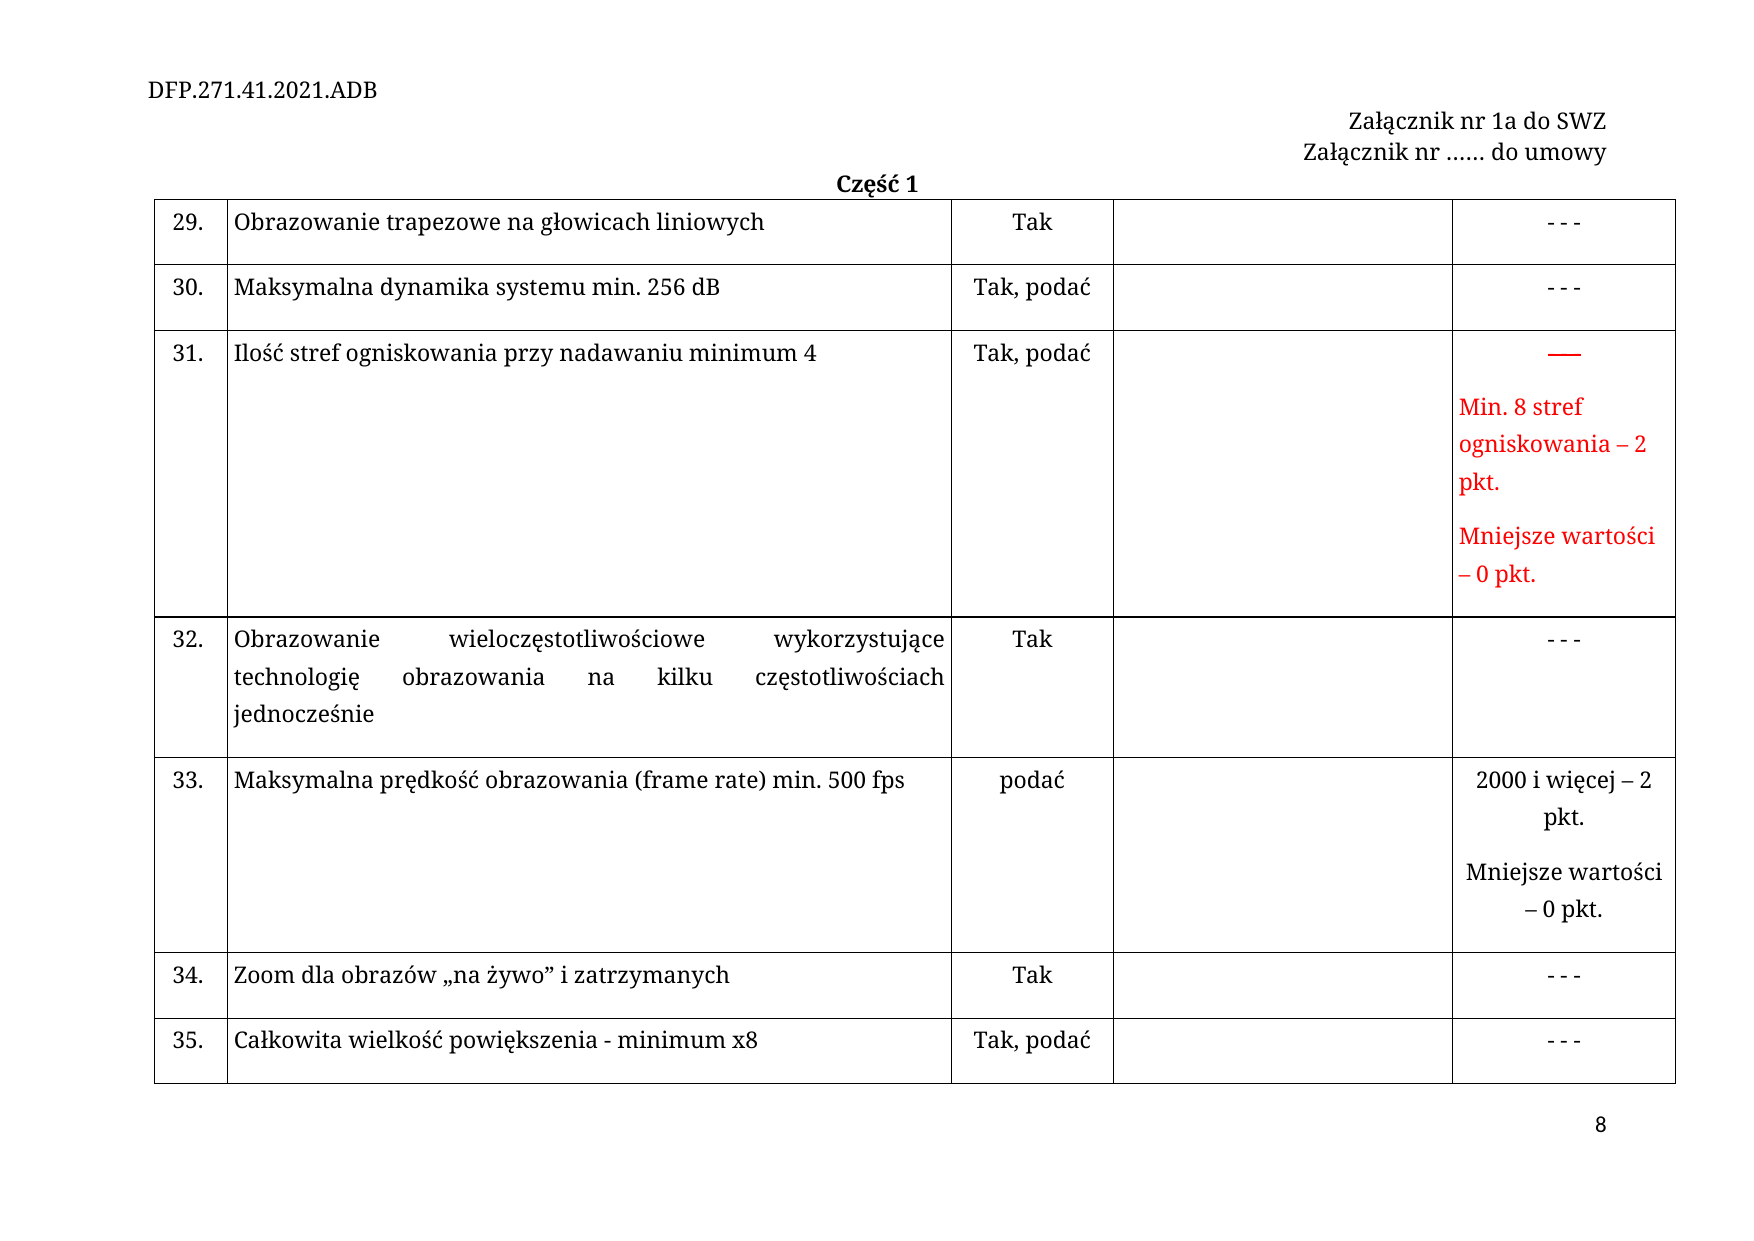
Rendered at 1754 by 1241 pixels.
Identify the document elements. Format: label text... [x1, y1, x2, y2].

table_cell [155, 758, 227, 952]
table_cell [155, 618, 227, 757]
table_cell Maksymalna dynamika systemu min. 256 dB [228, 265, 951, 330]
table_cell Zoom dla obrazów „na żywo” i zatrzymanych [228, 953, 951, 1017]
table_cell Tak, podać [952, 265, 1113, 330]
table_cell [1114, 1019, 1452, 1083]
table_cell podać [952, 758, 1113, 952]
table_cell Całkowita wielkość powiększenia - minimum x8 [228, 1019, 951, 1083]
table_cell - - - [1453, 953, 1675, 1017]
table_cell Obrazowanie trapezowe na głowicach liniowych [228, 200, 951, 264]
table_cell Tak, podać [952, 1019, 1113, 1083]
table_cell [155, 200, 227, 264]
table_cell [1114, 618, 1452, 757]
table_cell [155, 331, 227, 616]
table_cell [1114, 200, 1452, 264]
table_cell [155, 265, 227, 330]
table_cell Tak [952, 200, 1113, 264]
table_cell [155, 953, 227, 1017]
table_cell 2000 i więcej – 2 pkt. Mniejsze wartości – 0 pkt. [1453, 758, 1675, 952]
table_cell [1114, 331, 1452, 616]
table_cell Ilość stref ogniskowania przy nadawaniu minimum 4 [228, 331, 951, 616]
table_cell Obrazowanie wieloczęstotliwościowe wykorzystujące technologię obrazowania na kilku częstotliwościach jednocześnie [228, 618, 951, 757]
table_cell - - - [1453, 200, 1675, 264]
table_cell - - - [1453, 265, 1675, 330]
table_cell [1114, 265, 1452, 330]
table_cell - - - [1453, 618, 1675, 757]
table_cell Tak [952, 953, 1113, 1017]
table_cell Maksymalna prędkość obrazowania (frame rate) min. 500 fps [228, 758, 951, 952]
table_cell Tak [952, 618, 1113, 757]
table_cell [1114, 953, 1452, 1017]
table_cell - - - [1453, 1019, 1675, 1083]
table_cell Tak, podać [952, 331, 1113, 616]
table_cell [1114, 758, 1452, 952]
table_cell [155, 1019, 227, 1083]
table_cell - - - Min. 8 stref ogniskowania – 2 pkt. Mniejsze wartości – 0 pkt. [1453, 331, 1675, 616]
